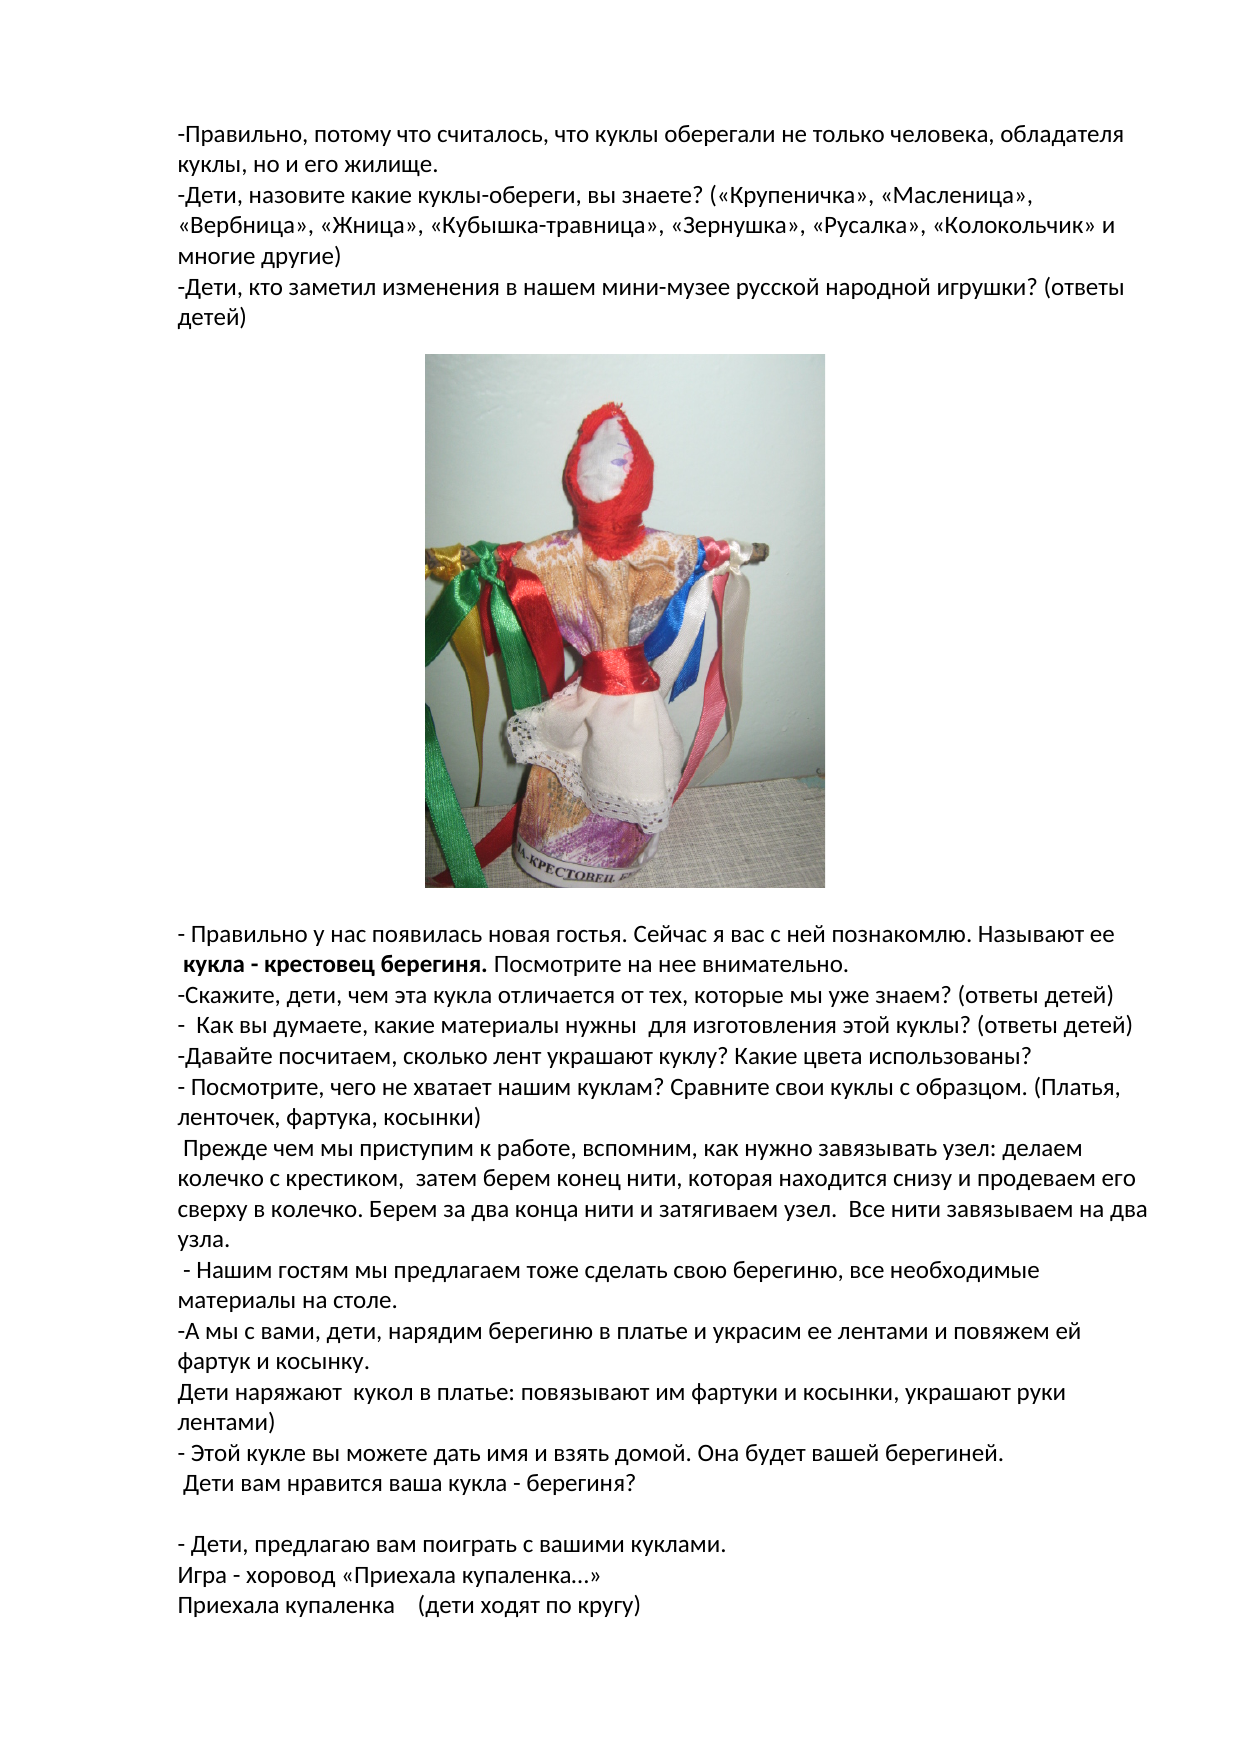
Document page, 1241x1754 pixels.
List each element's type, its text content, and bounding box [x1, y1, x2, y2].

text -А мы с вами, дети, нарядим берегиню в платье и украсим ее лентами и повяжем ей фартук и косынку. [177, 1315, 1152, 1376]
text -Правильно, потому что считалось, что куклы оберегали не только человека, обладателя куклы, но и его жилище. [177, 118, 1152, 179]
text -Давайте посчитаем, сколько лент украшают куклу? Какие цвета использованы? [177, 1040, 1152, 1071]
text - Посмотрите, чего не хватает нашим куклам? Сравните свои куклы с образцом. (Платья, ленточек, фартука, косынки) [177, 1071, 1152, 1132]
text - Этой кукле вы можете дать имя и взять домой. Она будет вашей берегиней. [177, 1437, 1152, 1467]
text Игра - хоровод «Приехала купаленка…» [177, 1559, 1152, 1589]
picture [425, 354, 826, 888]
text - Дети, предлагаю вам поиграть с вашими куклами. [177, 1528, 1152, 1559]
text Дети наряжают кукол в платье: повязывают им фартуки и косынки, украшают руки лентами) [177, 1376, 1152, 1437]
text Дети вам нравится ваша кукла - берегиня? [177, 1467, 1152, 1498]
text Приехала купаленка (дети ходят по кругу) [177, 1589, 1152, 1620]
text - Нашим гостям мы предлагаем тоже сделать свою берегиню, все необходимые материалы на столе. [177, 1254, 1152, 1315]
text - Как вы думаете, какие материалы нужны для изготовления этой куклы? (ответы детей) [177, 1009, 1152, 1040]
text -Дети, назовите какие куклы-обереги, вы знаете? («Крупеничка», «Масленица», «Вербница», «Жница», «Кубышка-травница», «Зернушка», «Русалка», «Колокольчик» и многие другие) [177, 179, 1152, 271]
text -Дети, кто заметил изменения в нашем мини-музее русской народной игрушки? (ответы детей) [177, 271, 1152, 332]
text - Правильно у нас появилась новая гостья. Сейчас я вас с ней познакомлю. Называют ее [177, 918, 1152, 948]
text кукла - крестовец берегиня. Посмотрите на нее внимательно. [177, 948, 1152, 979]
text Прежде чем мы приступим к работе, вспомним, как нужно завязывать узел: делаем колечко с крестиком, затем берем конец нити, которая находится снизу и продеваем его сверху в колечко. Берем за два конца нити и затягиваем узел. Все нити завязываем на два узла. [177, 1132, 1152, 1254]
text -Скажите, дети, чем эта кукла отличается от тех, которые мы уже знаем? (ответы детей) [177, 979, 1152, 1009]
